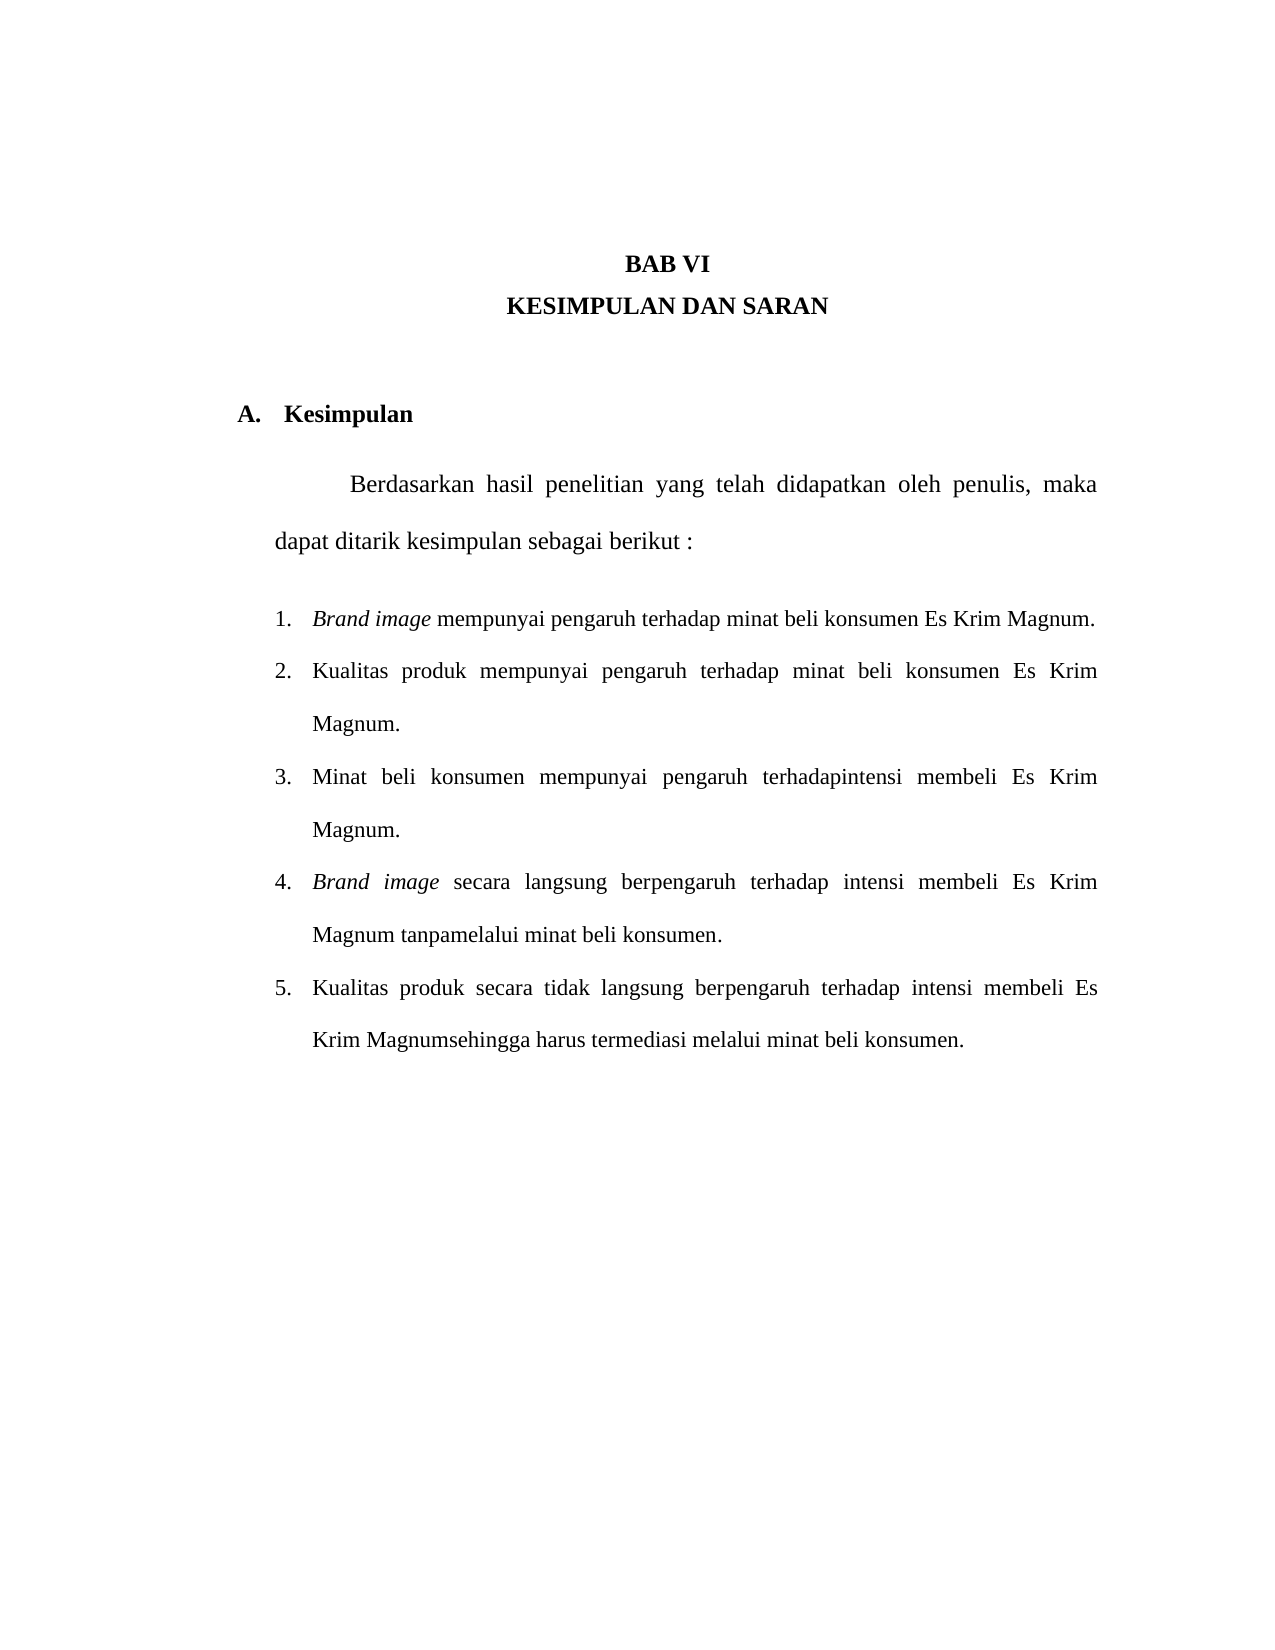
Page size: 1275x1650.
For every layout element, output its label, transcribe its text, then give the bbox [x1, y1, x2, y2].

list Kualitas produk mempunyai pengaruh terhadap minat beli konsumen Es Krim Magnum. [274, 657, 1098, 737]
list Brand image secara langsung berpengaruh terhadap intensi membeli Es Krim Magnum tanpamelalui minat beli konsumen. [274, 868, 1098, 947]
subtitle KESIMPULAN DAN SARAN [237, 291, 1098, 319]
subtitle BAB VI [237, 249, 1098, 278]
text Berdasarkan hasil penelitian yang telah didapatkan oleh penulis, maka dapat ditarik kesimpulan sebagai berikut : [274, 469, 1098, 555]
subtitle A. Kesimpulan [237, 399, 1098, 428]
list Brand image mempunyai pengaruh terhadap minat beli konsumen Es Krim Magnum. [274, 605, 1098, 631]
list Kualitas produk secara tidak langsung berpengaruh terhadap intensi membeli Es Krim Magnumsehingga harus termediasi melalui minat beli konsumen. [274, 974, 1098, 1053]
list Minat beli konsumen mempunyai pengaruh terhadapintensi membeli Es Krim Magnum. [274, 763, 1098, 842]
